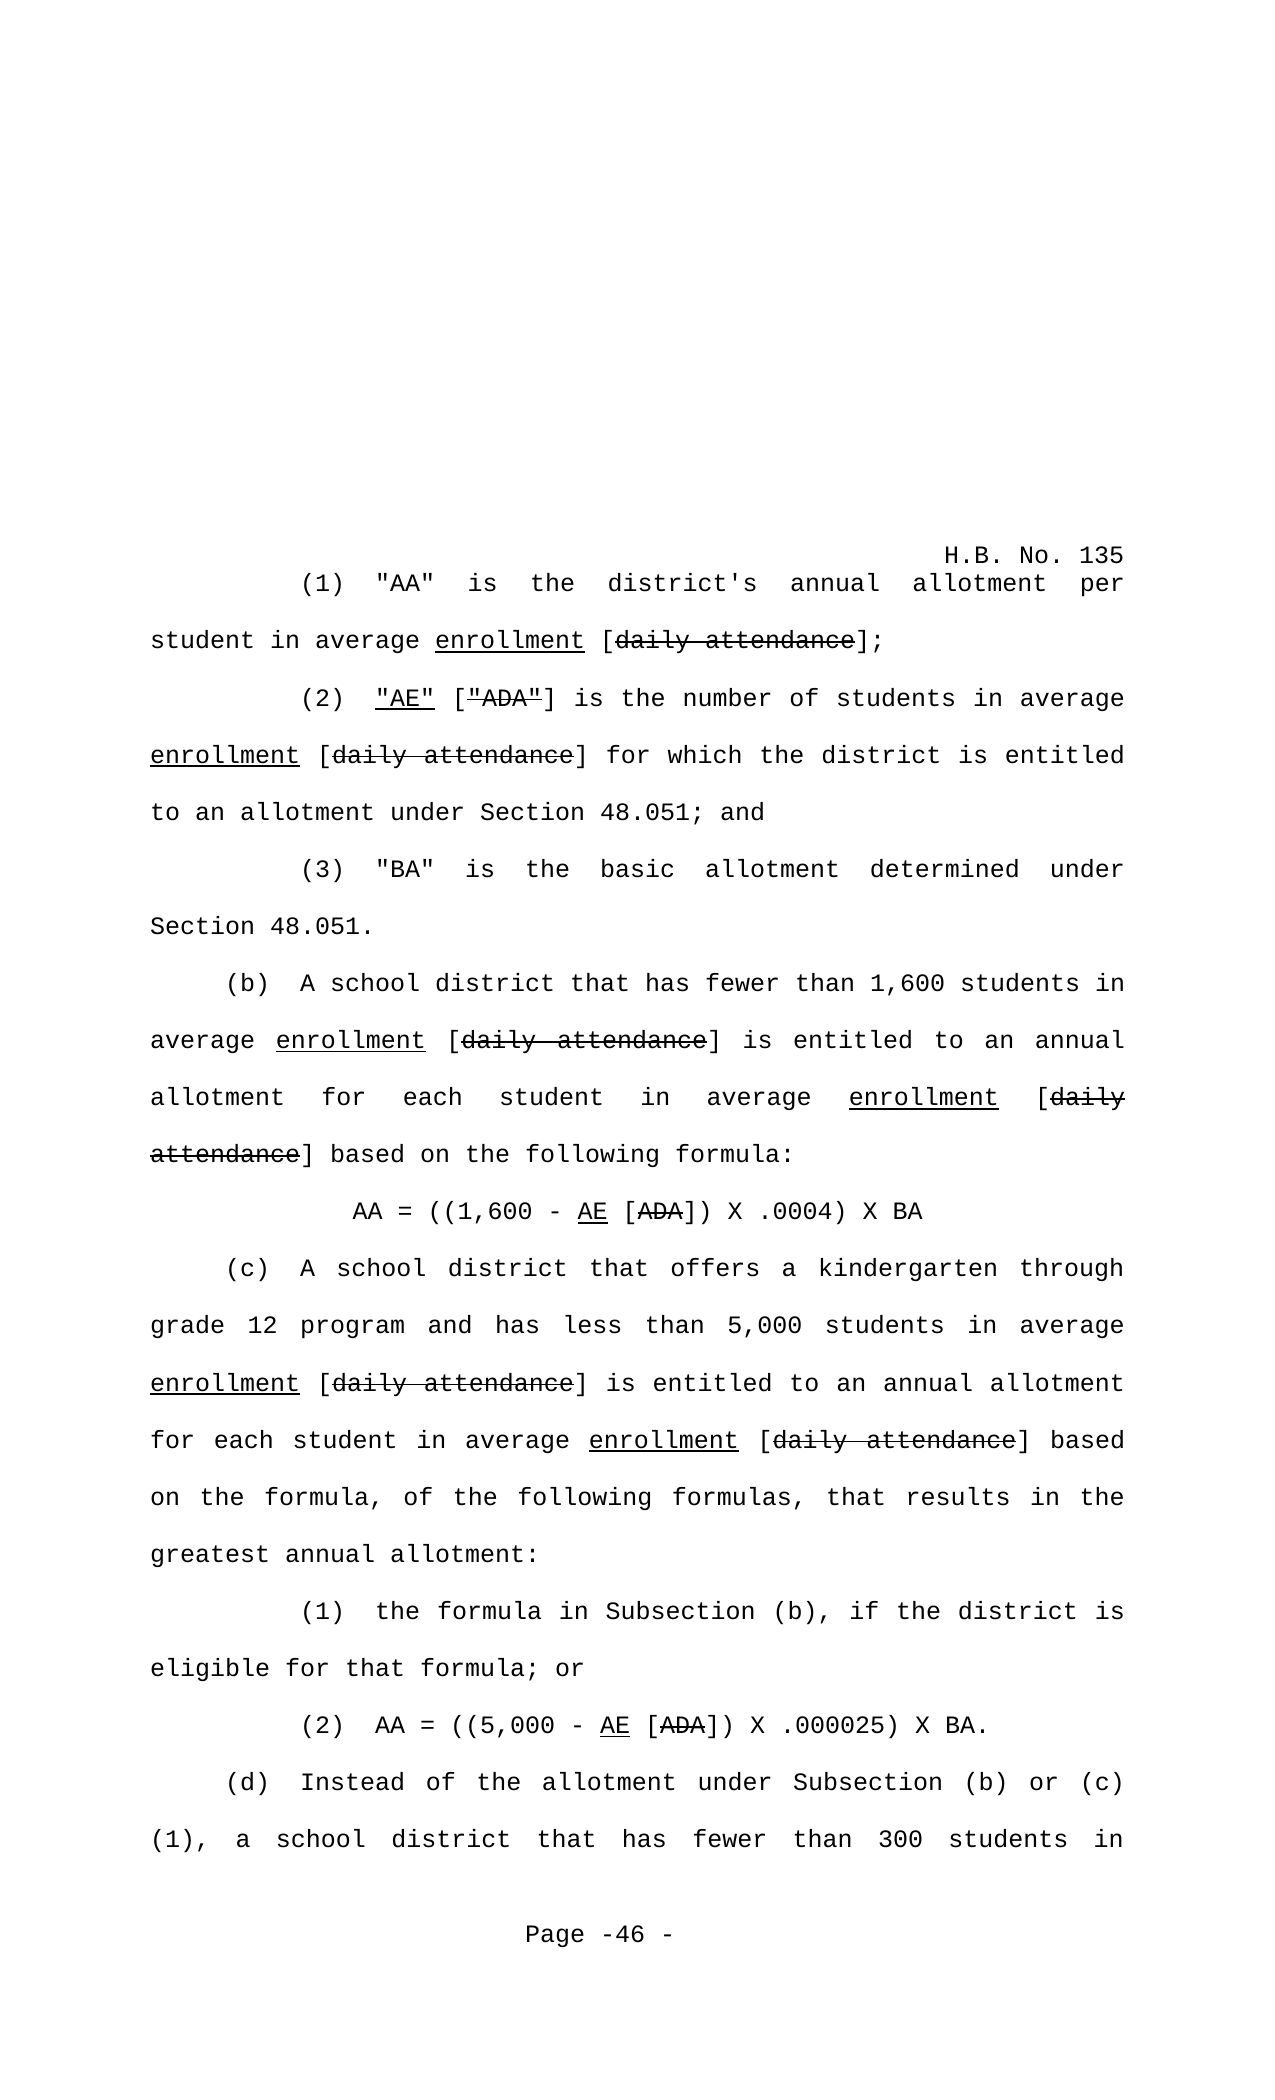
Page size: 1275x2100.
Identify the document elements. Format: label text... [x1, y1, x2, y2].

text (2) "AE" ["ADA"] is the number of students in average enrollment [daily attendance] for which the district is entitled to an allotment under Section 48.051; and [150, 685, 1125, 828]
text (3) "BA" is the basic allotment determined under Section 48.051. [150, 856, 1125, 942]
text (1) the formula in Subsection (b), if the district is eligible for that formula; or [150, 1598, 1125, 1684]
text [150, 1769, 1125, 1855]
text AA = ((1,600 - AE [ADA]) X .0004) X BA [150, 1199, 1125, 1227]
text (1) "AA" is the district's annual allotment per student in average enrollment [daily attendance]; [150, 571, 1125, 656]
text (b) A school district that has fewer than 1,600 students in average enrollment [daily attendance] is entitled to an annual allotment for each student in average enrollment [daily attendance] based on the following formula: [150, 970, 1125, 1170]
text (2) AA = ((5,000 - AE [ADA]) X .000025) X BA. [150, 1712, 1125, 1741]
text (c) A school district that offers a kindergarten through grade 12 program and has less than 5,000 students in average enrollment [daily attendance] is entitled to an annual allotment for each student in average enrollment [daily attendance] based on the formula, of the following formulas, that results in the greatest annual allotment: [150, 1256, 1125, 1570]
